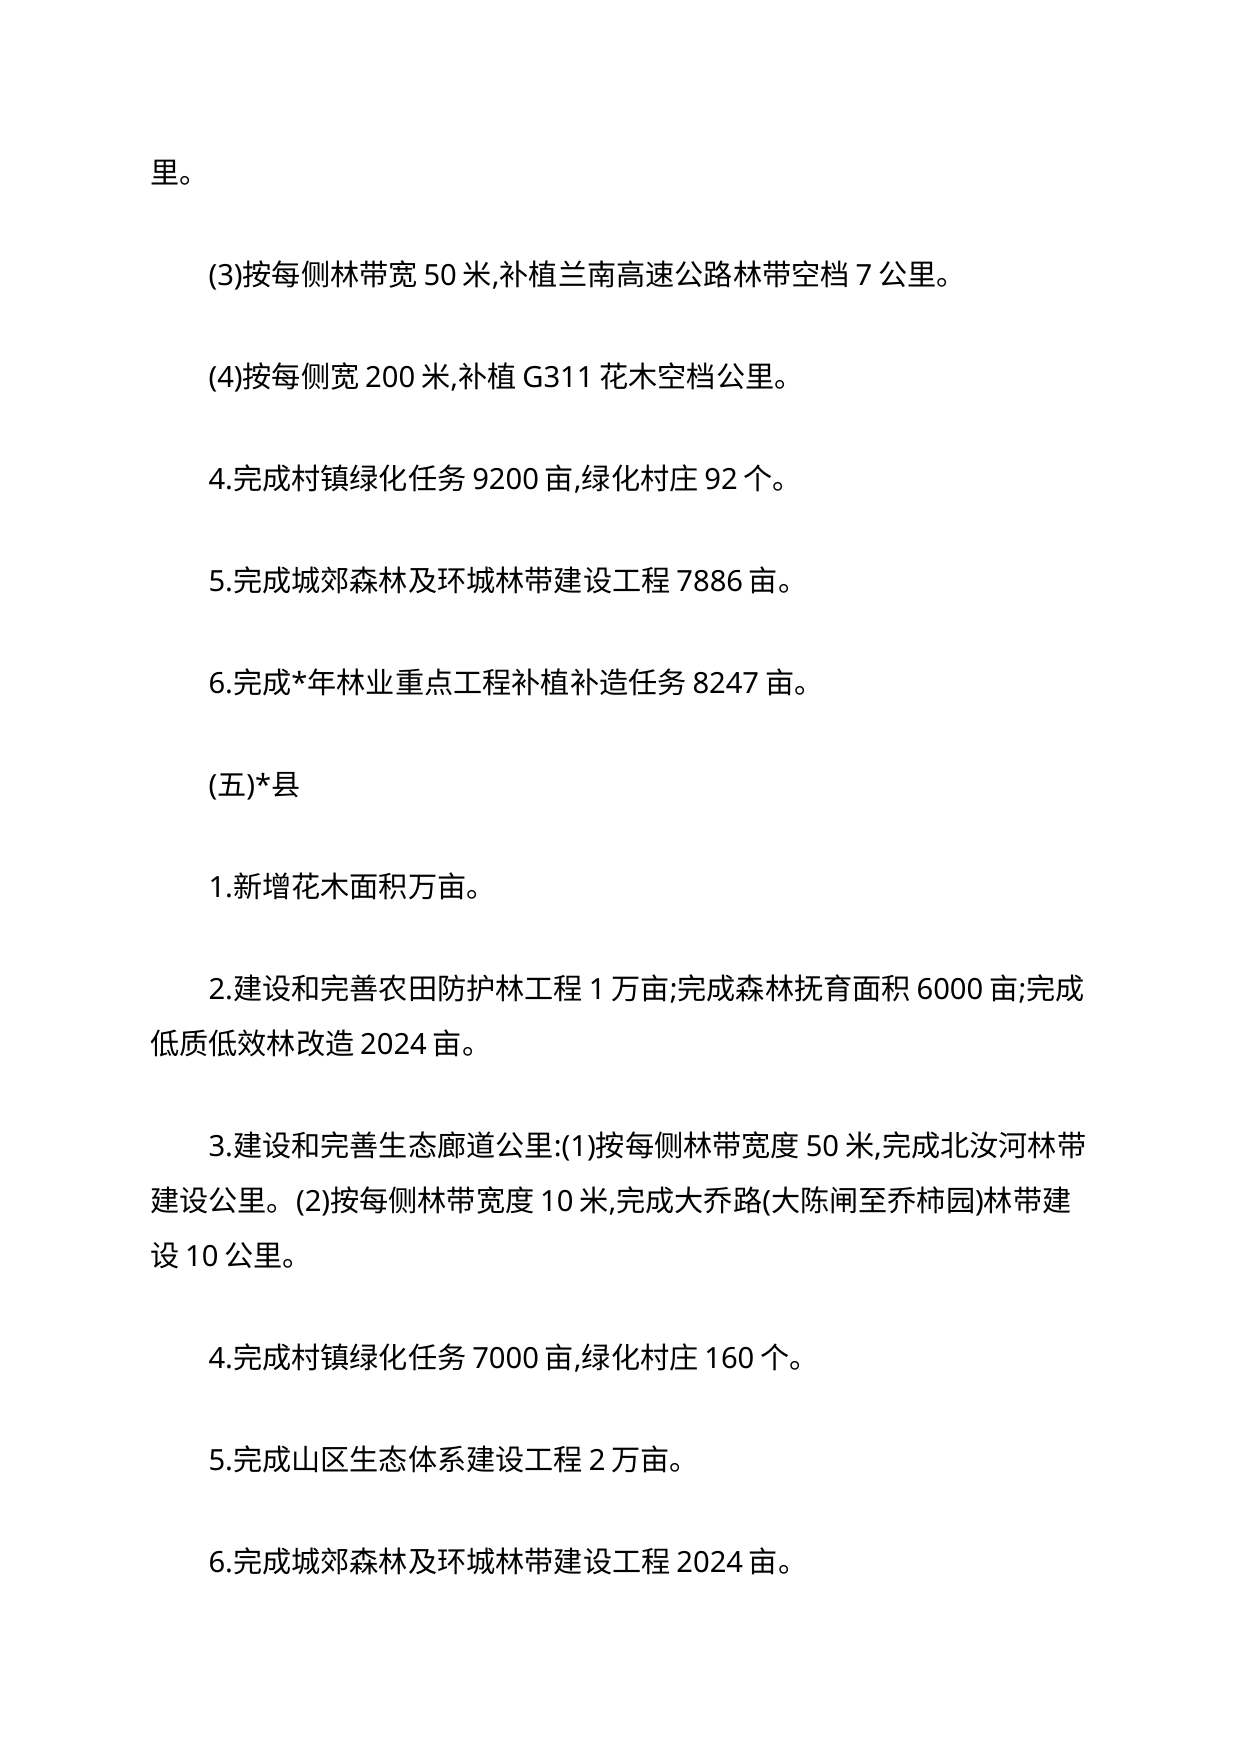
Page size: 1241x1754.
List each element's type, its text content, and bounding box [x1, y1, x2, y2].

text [150, 150, 1090, 192]
text 5.完成城郊森林及环城林带建设工程7886亩。 [150, 558, 1090, 600]
text (五)*县 [150, 762, 1090, 804]
text 1.新增花木面积万亩。 [150, 864, 1090, 906]
text 4.完成村镇绿化任务9200亩,绿化村庄92个。 [150, 456, 1090, 498]
text 6.完成*年林业重点工程补植补造任务8247亩。 [150, 660, 1090, 702]
text 5.完成山区生态体系建设工程2万亩。 [150, 1437, 1090, 1479]
text (4)按每侧宽200米,补植G311花木空档公里。 [150, 354, 1090, 396]
text 6.完成城郊森林及环城林带建设工程2024亩。 [150, 1538, 1090, 1581]
text 4.完成村镇绿化任务7000亩,绿化村庄160个。 [150, 1334, 1090, 1377]
text (3)按每侧林带宽50米,补植兰南高速公路林带空档7公里。 [150, 252, 1090, 294]
text 2.建设和完善农田防护林工程1万亩;完成森林抚育面积6000亩;完成低质低效林改造2024亩。 [150, 966, 1090, 1063]
text 3.建设和完善生态廊道公里:(1)按每侧林带宽度50米,完成北汝河林带建设公里。(2)按每侧林带宽度10米,完成大乔路(大陈闸至乔柿园)林带建设10公里。 [150, 1123, 1090, 1275]
